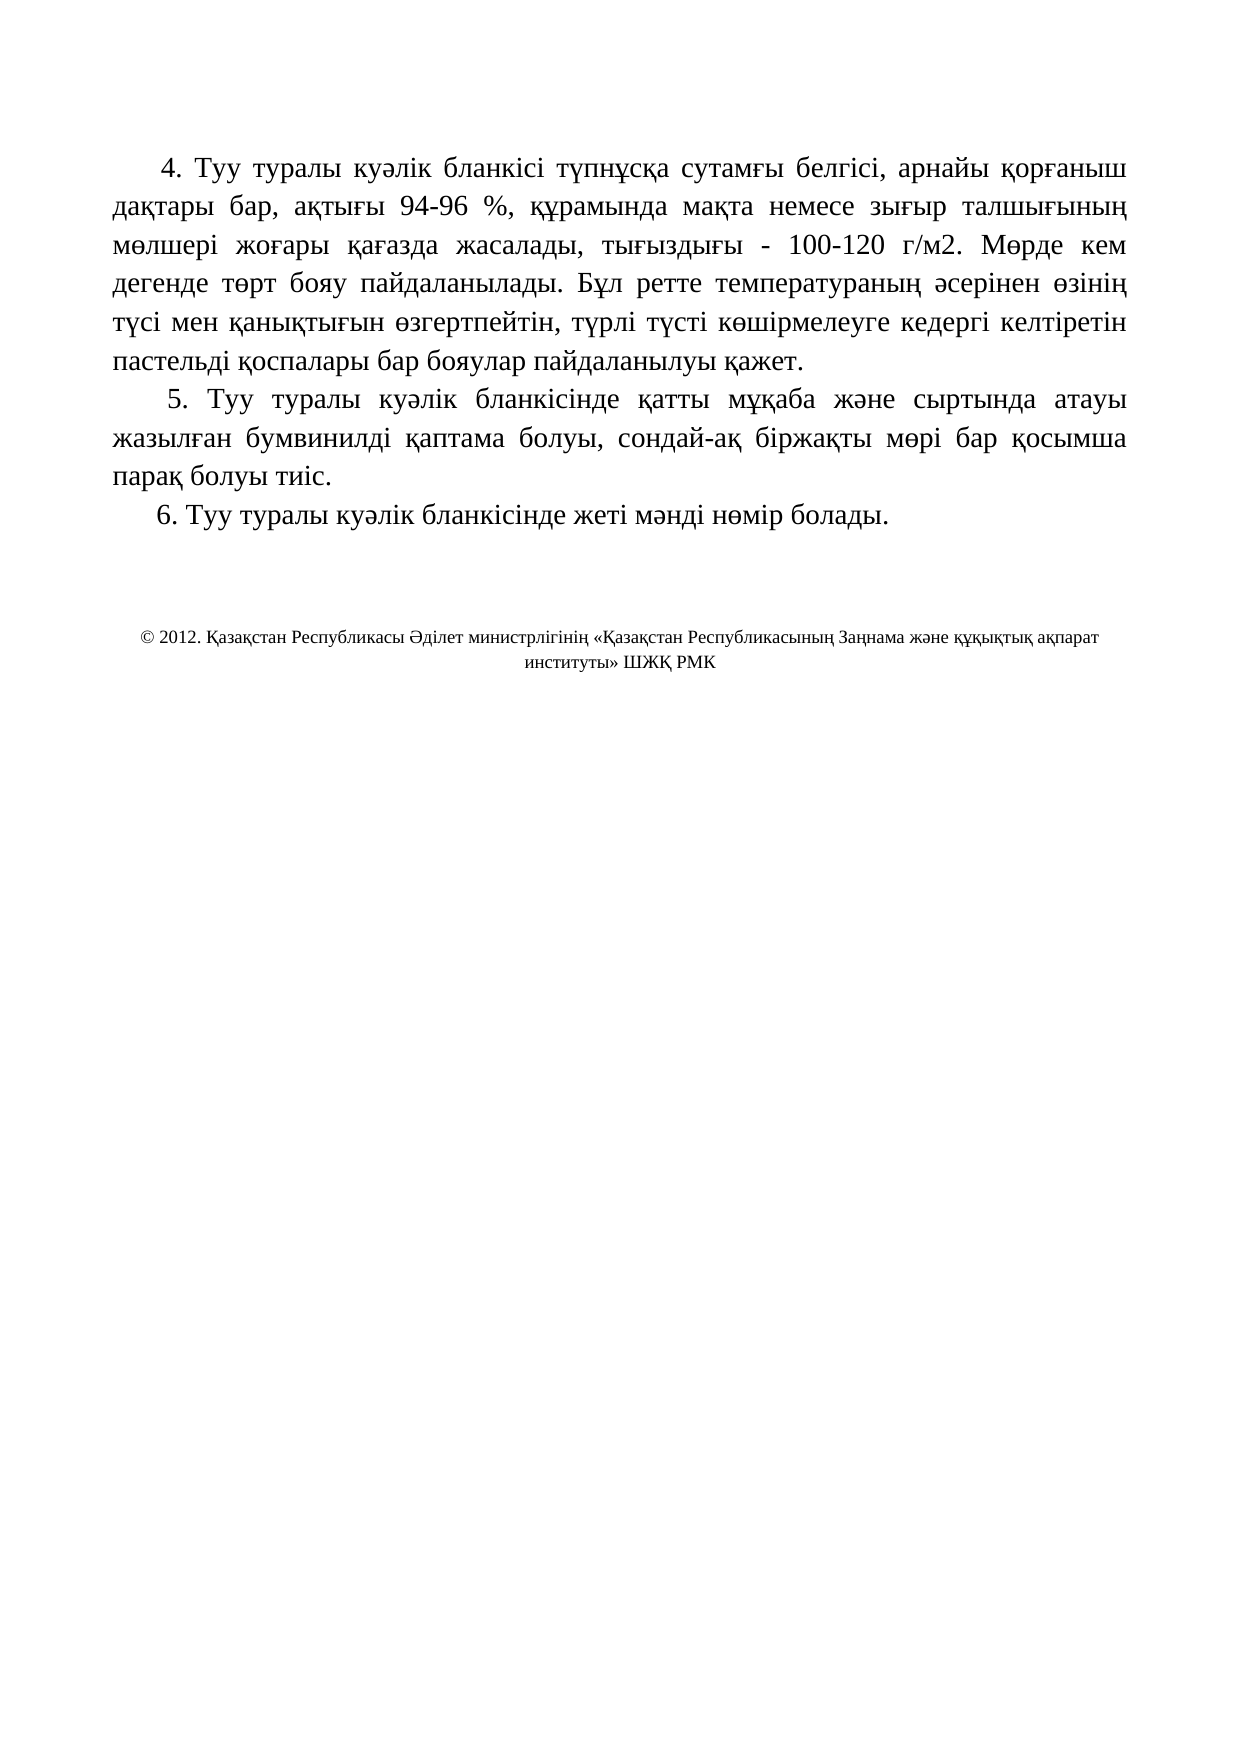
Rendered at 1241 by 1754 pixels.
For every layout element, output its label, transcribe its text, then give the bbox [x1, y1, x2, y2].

text 6. Туу туралы куәлік бланкісінде жеті мәнді нөмір болады. [112, 497, 1128, 530]
text 5. Туу туралы куәлік бланкісінде қатты мұқаба және сыртында атауы жазылған бумвинилді қаптама болуы, сондай-ақ біржақты мөрі бар қосымша парақ болуы тиіс. [112, 381, 1128, 492]
text © 2012. Қазақстан Республикасы Әділет министрлігінің «Қазақстан Республикасының Заңнама және құқықтық ақпарат институты» ШЖҚ РМК [112, 626, 1128, 672]
